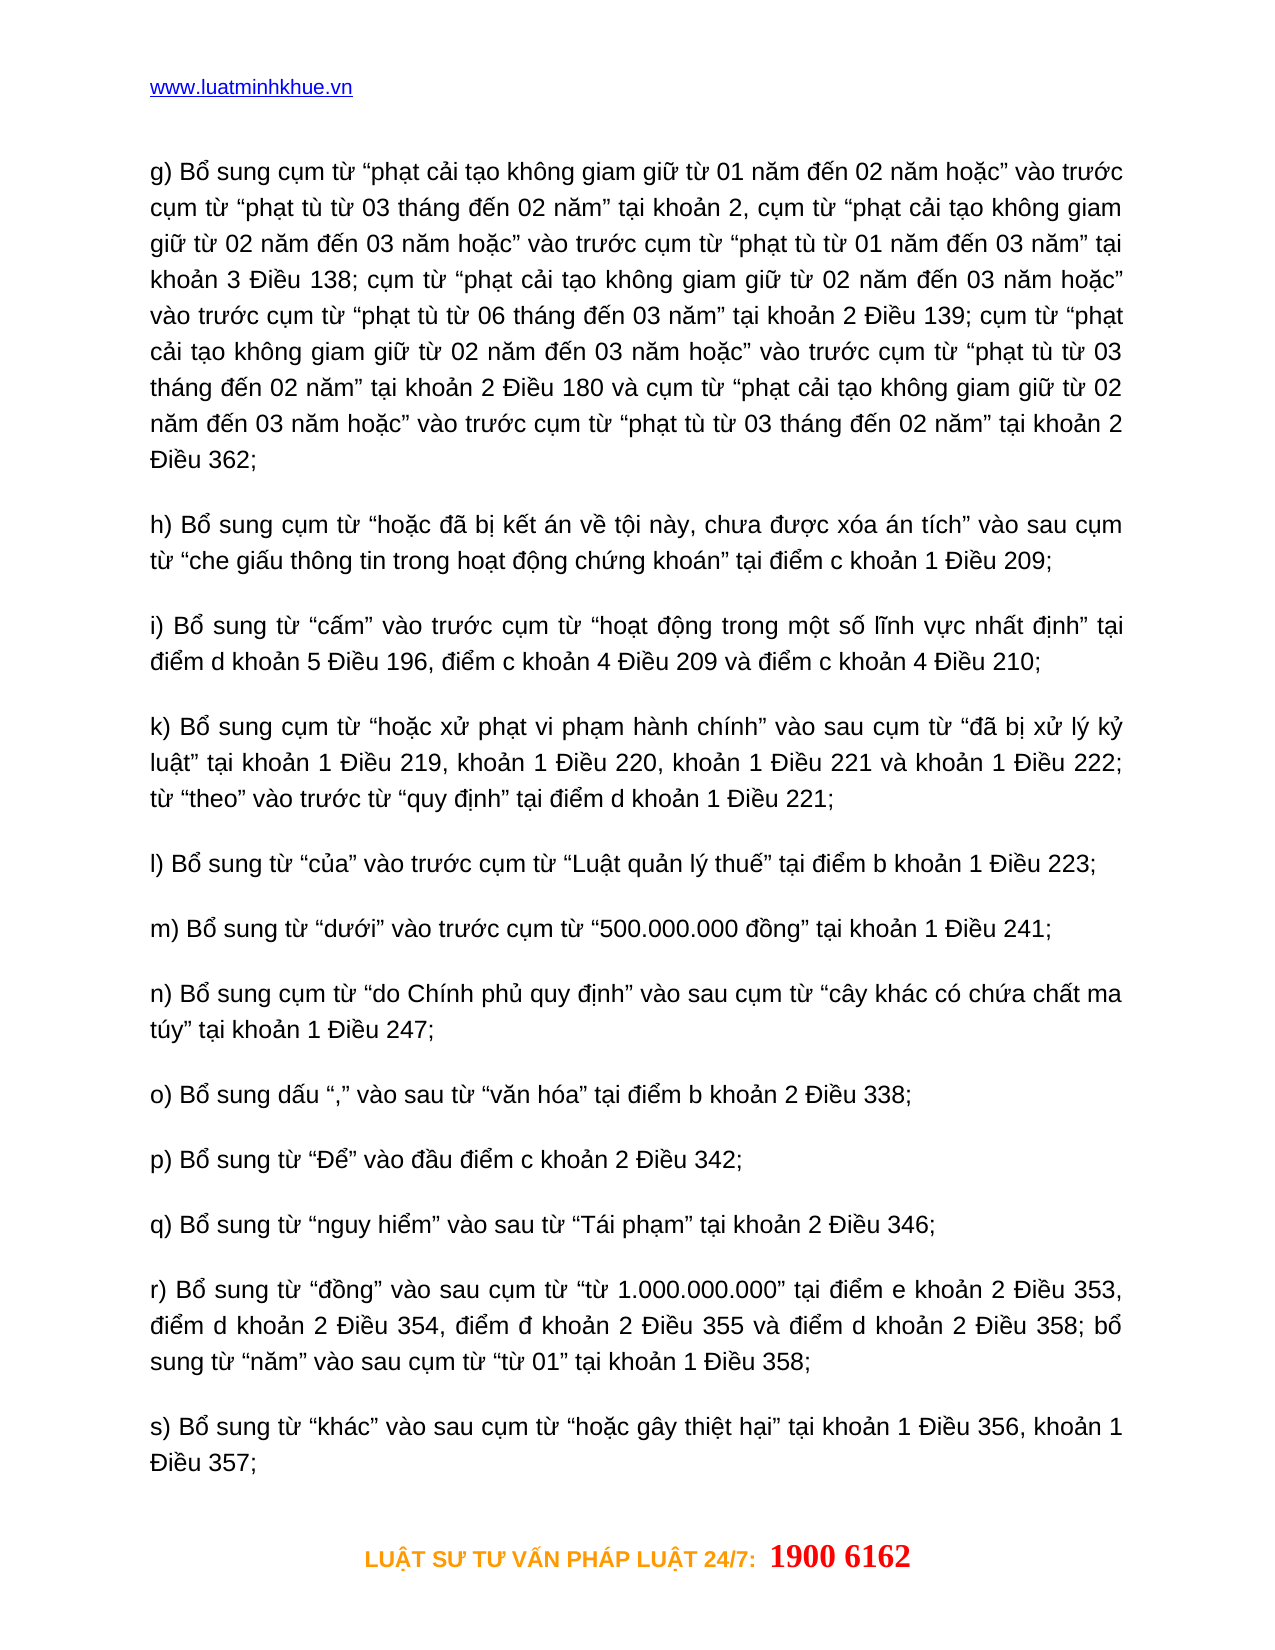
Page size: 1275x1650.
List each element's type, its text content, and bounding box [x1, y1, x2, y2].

text q) Bổ sung từ “nguy hiểm” vào sau từ “Tái phạm” tại khoản 2 Điều 346; [150, 1203, 1125, 1239]
text p) Bổ sung từ “Để” vào đầu điểm c khoản 2 Điều 342; [150, 1138, 1125, 1174]
text o) Bổ sung dấu “,” vào sau từ “văn hóa” tại điểm b khoản 2 Điều 338; [150, 1073, 1125, 1109]
text k) Bổ sung cụm từ “hoặc xử phạt vi phạm hành chính” vào sau cụm từ “đã bị xử lý kỷ luật” tại khoản 1 Điều 219, khoản 1 Điều 220, khoản 1 Điều 221 và khoản 1 Điều 222; từ “theo” vào trước từ “quy định” tại điểm d khoản 1 Điều 221; [150, 705, 1125, 812]
text g) Bổ sung cụm từ “phạt cải tạo không giam giữ từ 01 năm đến 02 năm hoặc” vào trước cụm từ “phạt tù từ 03 tháng đến 02 năm” tại khoản 2, cụm từ “phạt cải tạo không giam giữ từ 02 năm đến 03 năm hoặc” vào trước cụm từ “phạt tù từ 01 năm đến 03 năm” tại khoản 3 Điều 138; cụm từ “phạt cải tạo không giam giữ từ 02 năm đến 03 năm hoặc” vào trước cụm từ “phạt tù từ 06 tháng đến 03 năm” tại khoản 2 Điều 139; cụm từ “phạt cải tạo không giam giữ từ 02 năm đến 03 năm hoặc” vào trước cụm từ “phạt tù từ 03 tháng đến 02 năm” tại khoản 2 Điều 180 và cụm từ “phạt cải tạo không giam giữ từ 02 năm đến 03 năm hoặc” vào trước cụm từ “phạt tù từ 03 tháng đến 02 năm” tại khoản 2 Điều 362; [150, 150, 1125, 473]
text h) Bổ sung cụm từ “hoặc đã bị kết án về tội này, chưa được xóa án tích” vào sau cụm từ “che giấu thông tin trong hoạt động chứng khoán” tại điểm c khoản 1 Điều 209; [150, 503, 1125, 574]
text m) Bổ sung từ “dưới” vào trước cụm từ “500.000.000 đồng” tại khoản 1 Điều 241; [150, 907, 1125, 943]
text r) Bổ sung từ “đồng” vào sau cụm từ “từ 1.000.000.000” tại điểm e khoản 2 Điều 353, điểm d khoản 2 Điều 354, điểm đ khoản 2 Điều 355 và điểm d khoản 2 Điều 358; bổ sung từ “năm” vào sau cụm từ “từ 01” tại khoản 1 Điều 358; [150, 1268, 1125, 1376]
text s) Bổ sung từ “khác” vào sau cụm từ “hoặc gây thiệt hại” tại khoản 1 Điều 356, khoản 1 Điều 357; [150, 1405, 1125, 1477]
text l) Bổ sung từ “của” vào trước cụm từ “Luật quản lý thuế” tại điểm b khoản 1 Điều 223; [150, 842, 1125, 878]
text n) Bổ sung cụm từ “do Chính phủ quy định” vào sau cụm từ “cây khác có chứa chất ma túy” tại khoản 1 Điều 247; [150, 972, 1125, 1044]
text i) Bổ sung từ “cấm” vào trước cụm từ “hoạt động trong một số lĩnh vực nhất định” tại điểm d khoản 5 Điều 196, điểm c khoản 4 Điều 209 và điểm c khoản 4 Điều 210; [150, 604, 1125, 676]
